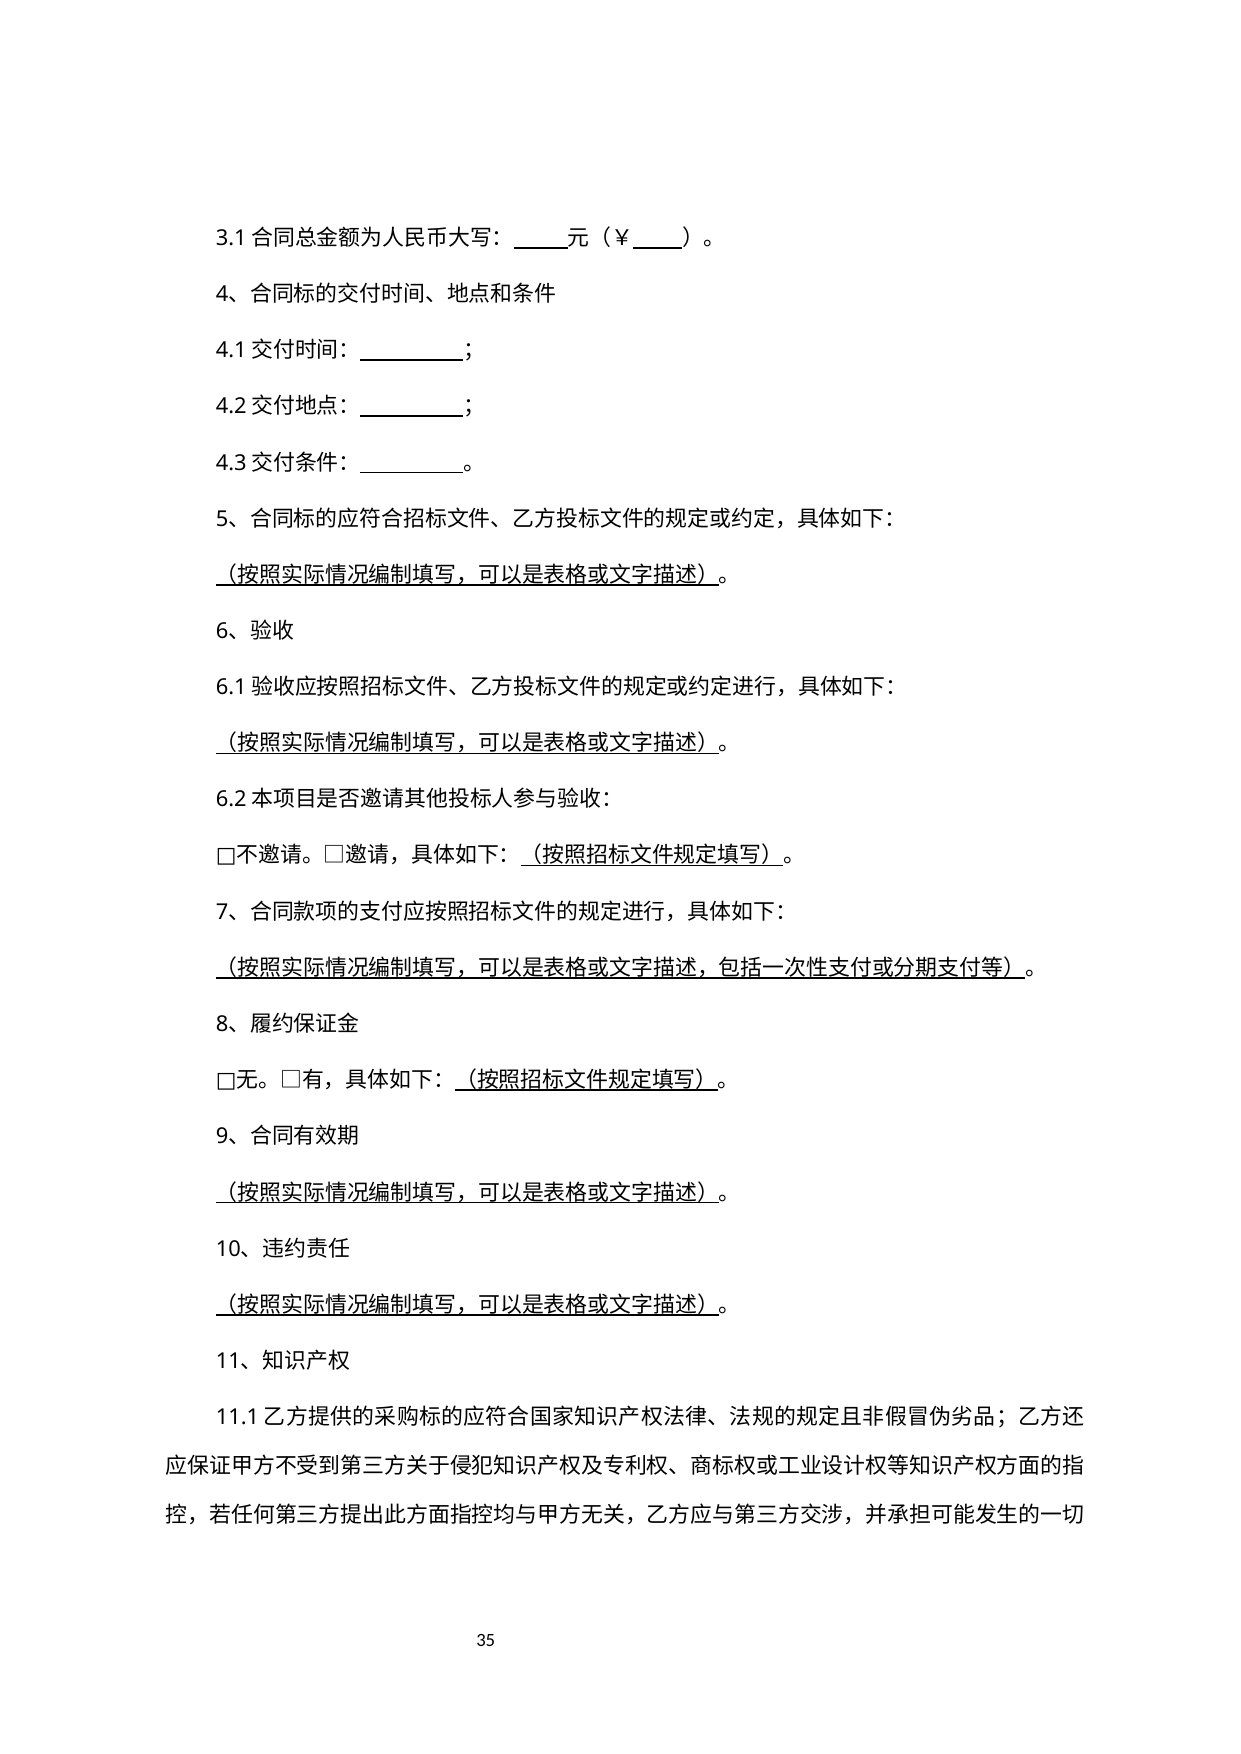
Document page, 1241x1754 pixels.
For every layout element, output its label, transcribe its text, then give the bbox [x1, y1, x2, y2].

text 8、履约保证金 [165, 1006, 1087, 1038]
text 7、合同款项的支付应按照招标文件的规定进行，具体如下： [165, 893, 1087, 926]
text 5、合同标的应符合招标文件、乙方投标文件的规定或约定，具体如下： [165, 500, 1087, 533]
text 6.2本项目是否邀请其他投标人参与验收： [165, 781, 1087, 813]
text （按照实际情况编制填写，可以是表格或文字描述）。 [165, 1286, 1087, 1319]
text 6.1验收应按照招标文件、乙方投标文件的规定或约定进行，具体如下： [165, 669, 1087, 701]
text （按照实际情况编制填写，可以是表格或文字描述）。 [165, 725, 1087, 757]
text □不邀请。□邀请，具体如下：（按照招标文件规定填写）。 [165, 837, 1087, 870]
text 4.2交付地点： ； [165, 388, 1087, 421]
text （按照实际情况编制填写，可以是表格或文字描述）。 [165, 556, 1087, 589]
text 4、合同标的交付时间、地点和条件 [165, 276, 1087, 308]
text 3.1合同总金额为人民币大写： 元（￥ ）。 [165, 219, 1087, 252]
text 4.1交付时间： ； [165, 332, 1087, 364]
text 6、验收 [165, 613, 1087, 645]
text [165, 1399, 1087, 1529]
text 4.3交付条件： 。 [165, 444, 1087, 477]
text 9、合同有效期 [165, 1118, 1087, 1150]
text □无。□有，具体如下：（按照招标文件规定填写）。 [165, 1062, 1087, 1094]
text 11、知识产权 [165, 1342, 1087, 1375]
text 10、违约责任 [165, 1230, 1087, 1263]
text （按照实际情况编制填写，可以是表格或文字描述）。 [165, 1174, 1087, 1207]
text （按照实际情况编制填写，可以是表格或文字描述，包括一次性支付或分期支付等）。 [165, 949, 1087, 982]
